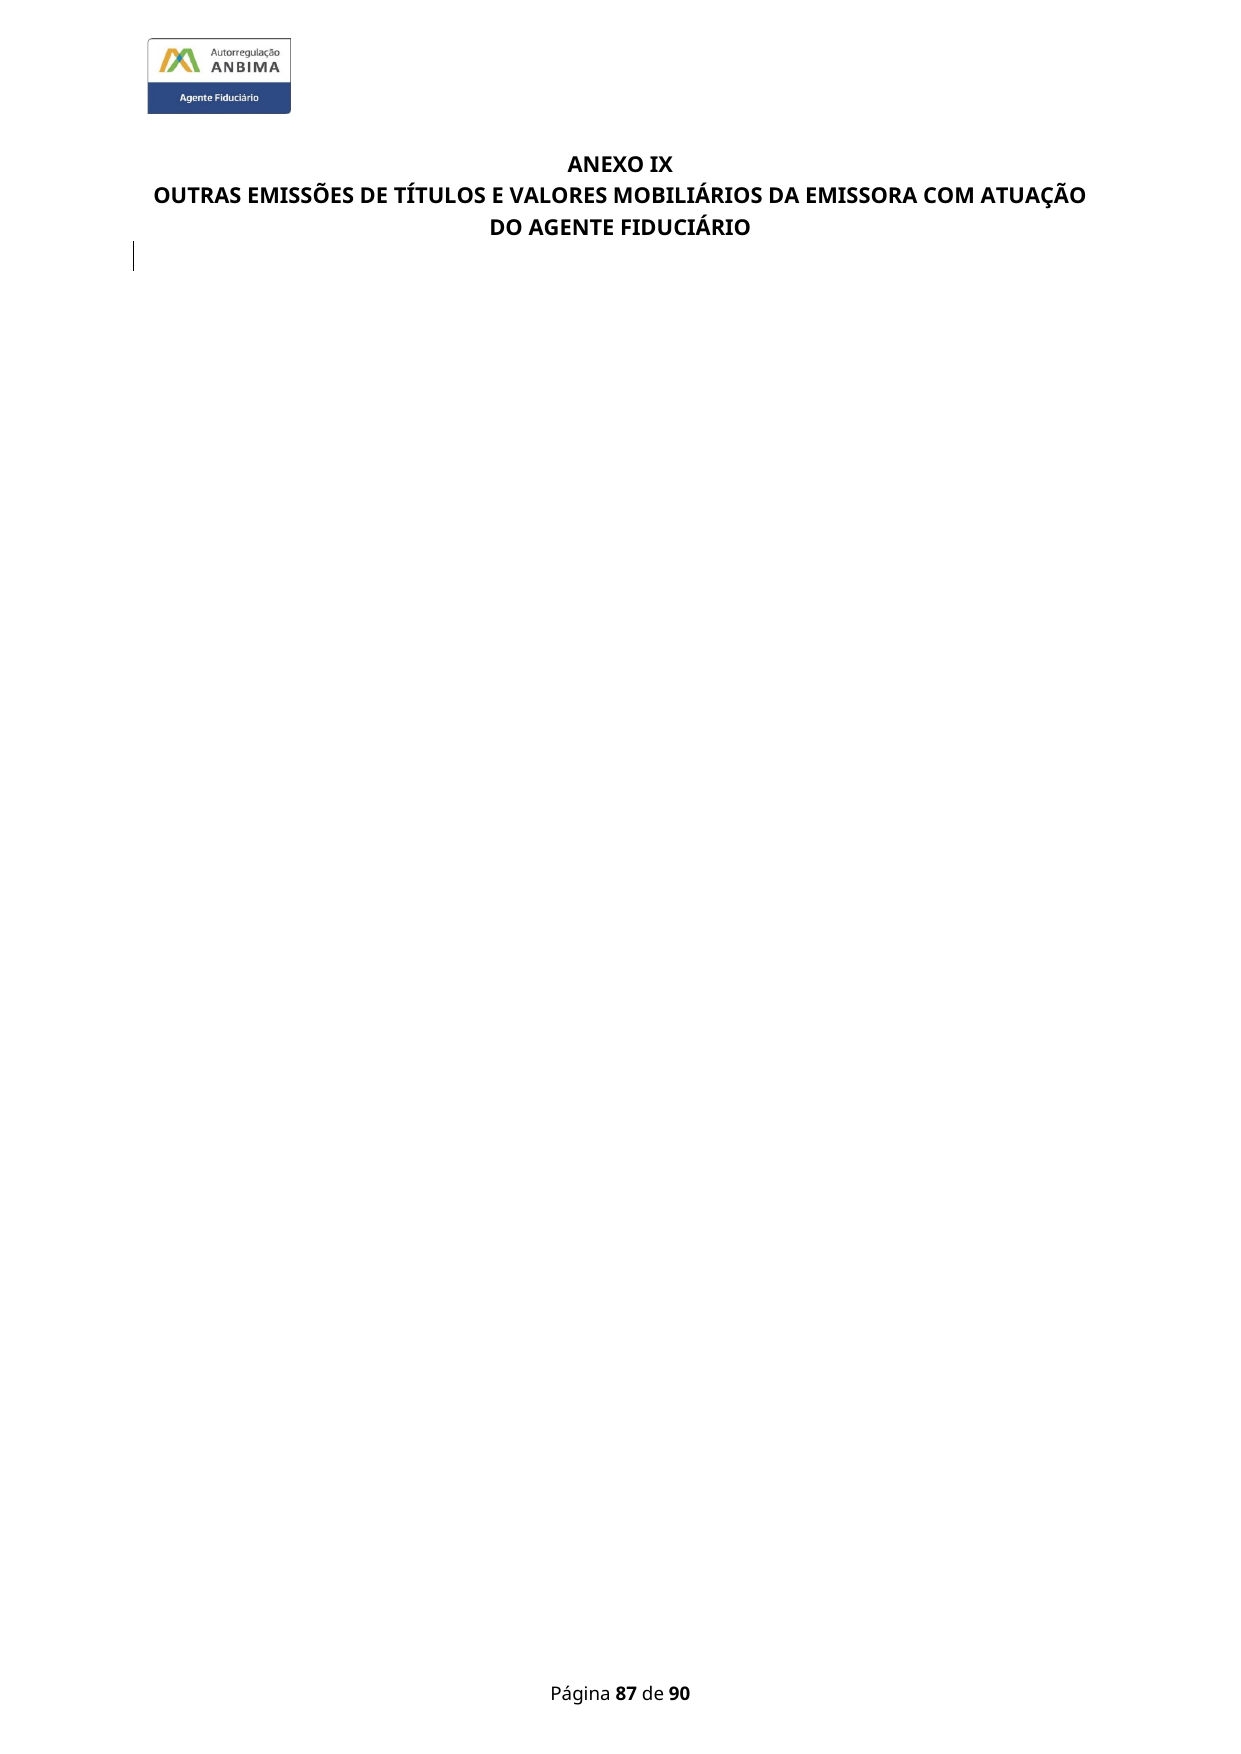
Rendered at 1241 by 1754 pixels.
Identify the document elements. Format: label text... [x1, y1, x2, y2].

text OUTRAS EMISSÕES DE TÍTULOS E VALORES MOBILIÁRIOS DA EMISSORA COM ATUAÇÃO DO AGENTE FIDUCIÁRIO [148, 179, 1092, 241]
picture [147, 38, 291, 114]
subtitle ANEXO IX [148, 148, 1092, 179]
